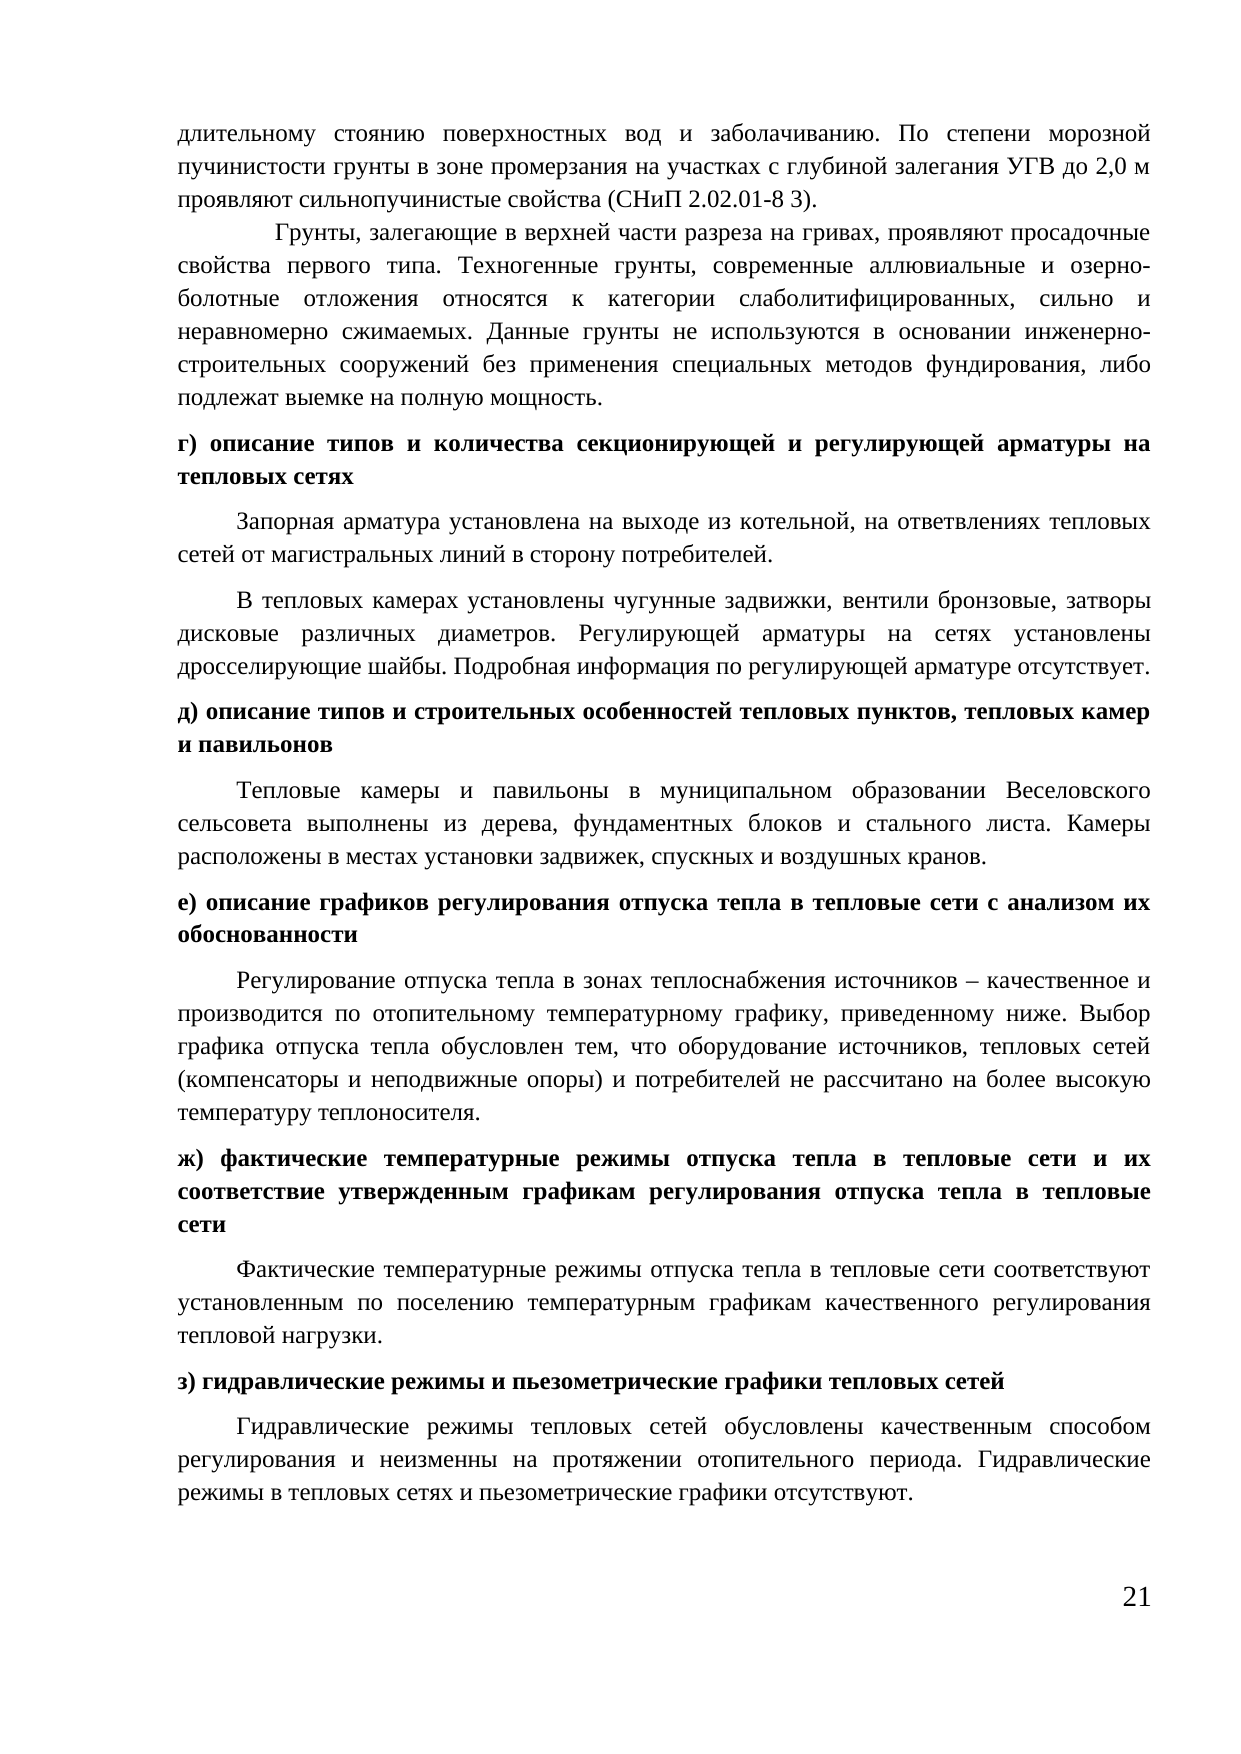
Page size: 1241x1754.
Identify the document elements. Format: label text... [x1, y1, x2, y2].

text Регулирование отпуска тепла в зонах теплоснабжения источников – качественное и производится по отопительному температурному графику, приведенному ниже. Выбор графика отпуска тепла обусловлен тем, что оборудование источников, тепловых сетей (компенсаторы и неподвижные опоры) и потребителей не рассчитано на более высокую температуру теплоносителя. [177, 965, 1152, 1126]
text Тепловые камеры и павильоны в муниципальном образовании Веселовского сельсовета выполнены из дерева, фундаментных блоков и стального листа. Камеры расположены в местах установки задвижек, спускных и воздушных кранов. [177, 775, 1152, 870]
text Фактические температурные режимы отпуска тепла в тепловые сети соответствуют установленным по поселению температурным графикам качественного регулирования тепловой нагрузки. [177, 1254, 1152, 1349]
text Гидравлические режимы тепловых сетей обусловлены качественным способом регулирования и неизменны на протяжении отопительного периода. Гидравлические режимы в тепловых сетях и пьезометрические графики отсутствуют. [177, 1411, 1152, 1506]
text Запорная арматура установлена на выходе из котельной, на ответвлениях тепловых сетей от магистральных линий в сторону потребителей. [177, 506, 1152, 568]
text В тепловых камерах установлены чугунные задвижки, вентили бронзовые, затворы дисковые различных диаметров. Регулирующей арматуры на сетях установлены дросселирующие шайбы. Подробная информация по регулирующей арматуре отсутствует. [177, 585, 1152, 680]
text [177, 118, 1152, 213]
subtitle ж) фактические температурные режимы отпуска тепла в тепловые сети и их соответствие утвержденным графикам регулирования отпуска тепла в тепловые сети [177, 1143, 1152, 1237]
subtitle г) описание типов и количества секционирующей и регулирующей арматуры на тепловых сетях [177, 428, 1152, 489]
subtitle з) гидравлические режимы и пьезометрические графики тепловых сетей [177, 1366, 1152, 1394]
subtitle д) описание типов и строительных особенностей тепловых пунктов, тепловых камер и павильонов [177, 696, 1152, 758]
text Грунты, залегающие в верхней части разреза на гривах, проявляют просадочные свойства первого типа. Техногенные грунты, современные аллювиальные и озерно-болотные отложения относятся к категории слаболитифицированных, сильно и неравномерно сжимаемых. Данные грунты не используются в основании инженерно-строительных сооружений без применения специальных методов фундирования, либо подлежат выемке на полную мощность. [177, 217, 1152, 411]
subtitle е) описание графиков регулирования отпуска тепла в тепловые сети с анализом их обоснованности [177, 887, 1152, 948]
